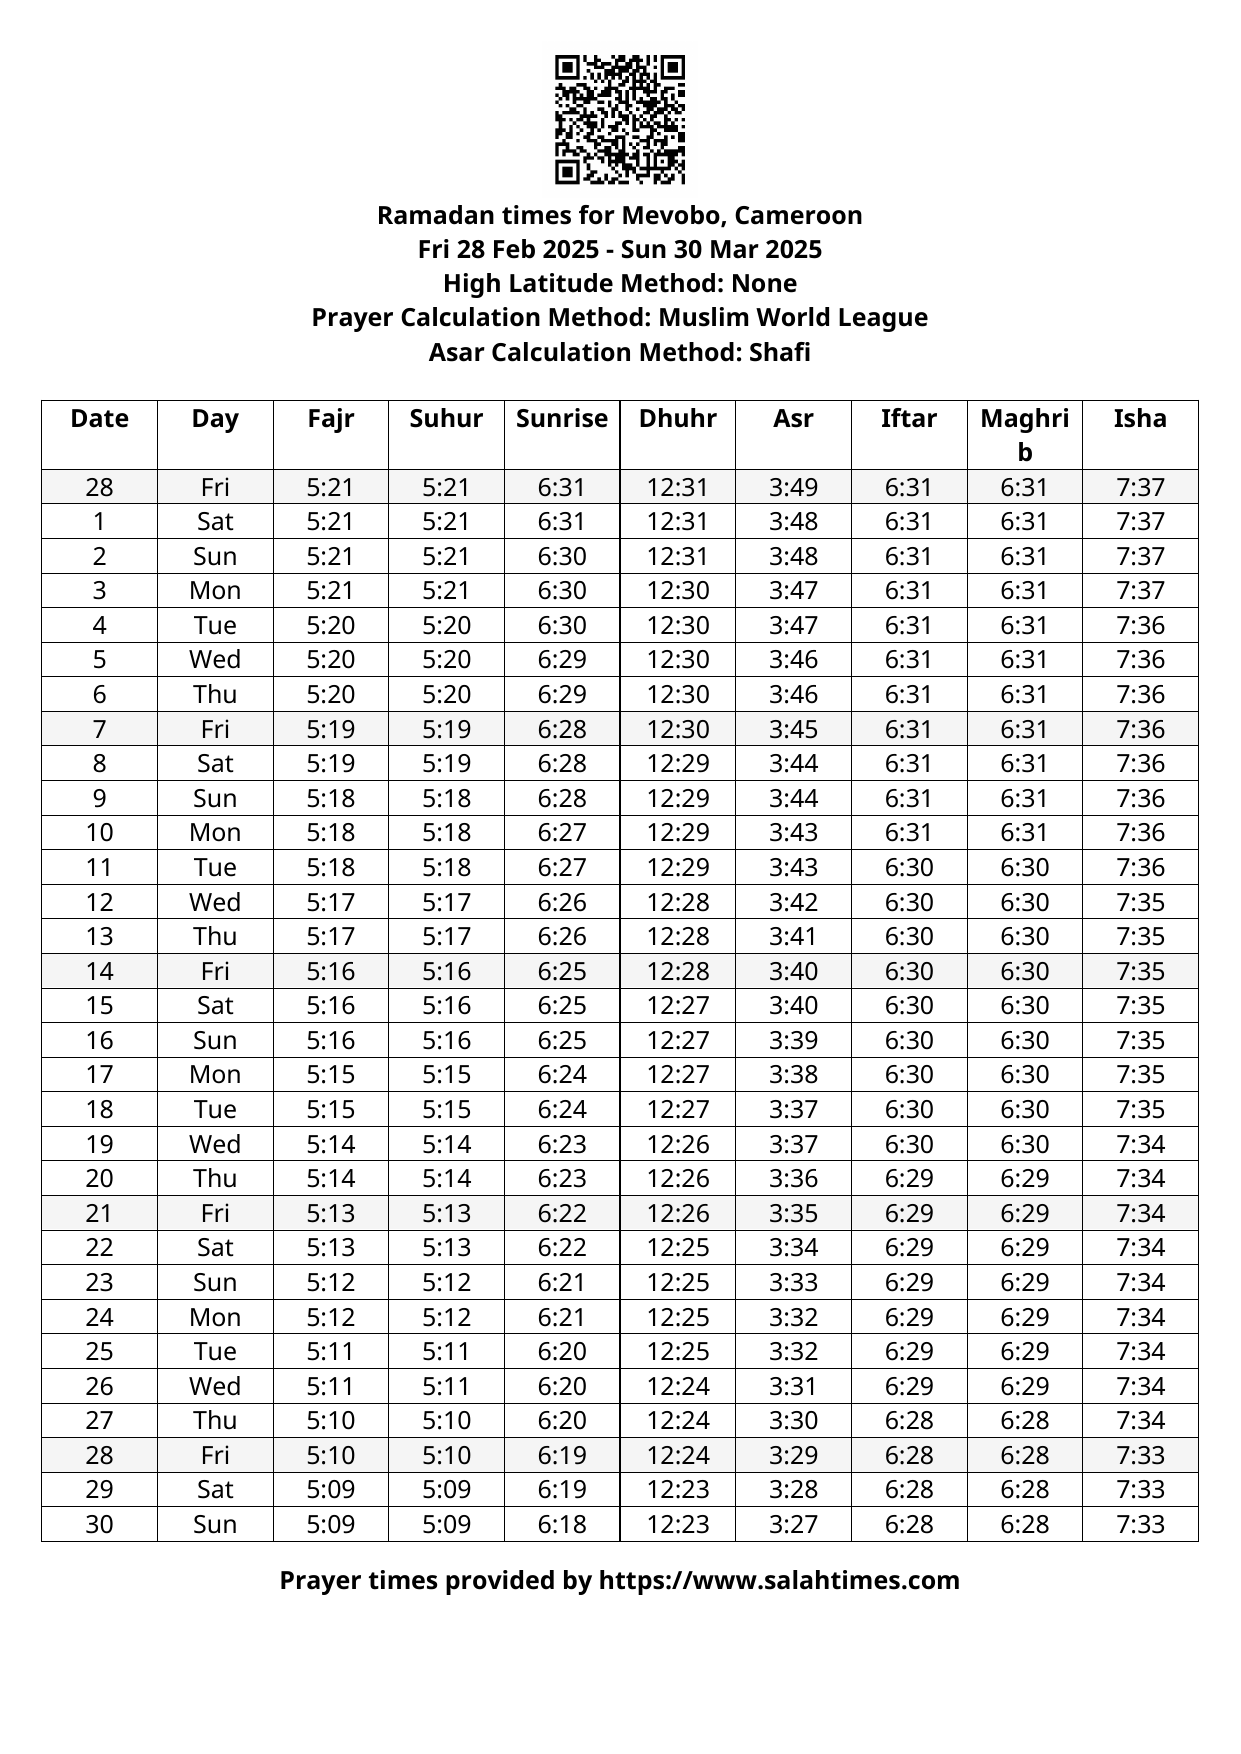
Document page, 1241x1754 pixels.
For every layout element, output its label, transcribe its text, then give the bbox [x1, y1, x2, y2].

table_cell 3:45 [736, 712, 851, 745]
table_cell 8 [42, 746, 157, 780]
table_cell 5:18 [274, 816, 388, 849]
table_cell 3:44 [736, 781, 851, 814]
table_cell 7:36 [1083, 643, 1198, 676]
table_cell Wed [158, 885, 273, 918]
table_cell 5:09 [274, 1507, 388, 1541]
table_cell 5:21 [389, 504, 504, 538]
table_cell 6:28 [968, 1404, 1082, 1437]
table_cell 3:43 [736, 850, 851, 884]
table_cell 7:35 [1083, 1058, 1198, 1091]
table_cell 5:19 [274, 712, 388, 745]
table_cell 6:30 [852, 954, 967, 987]
table_cell 6:22 [505, 1231, 619, 1264]
table_cell 7:36 [1083, 850, 1198, 884]
table_cell 6:30 [852, 1092, 967, 1126]
table_cell 6:31 [968, 677, 1082, 711]
table_cell 6:20 [505, 1404, 619, 1437]
table_cell 6:29 [968, 1334, 1082, 1368]
table_cell 7:36 [1083, 677, 1198, 711]
table_cell 7:34 [1083, 1231, 1198, 1264]
table_cell 6:21 [505, 1265, 619, 1299]
table_cell 12:30 [621, 643, 735, 676]
table_cell 5:14 [274, 1161, 388, 1195]
table_cell 6:30 [968, 885, 1082, 918]
table_cell 5:09 [389, 1507, 504, 1541]
table_cell 6:26 [505, 885, 619, 918]
table_cell 5:10 [389, 1438, 504, 1472]
picture [542, 41, 699, 198]
table_cell 6:31 [852, 816, 967, 849]
table_cell 19 [42, 1127, 157, 1160]
table_cell 12:31 [621, 504, 735, 538]
table_cell 12:29 [621, 850, 735, 884]
table_cell 7:37 [1083, 539, 1198, 572]
table_cell 12:25 [621, 1231, 735, 1264]
table_cell Mon [158, 816, 273, 849]
table_cell 7 [42, 712, 157, 745]
table_cell 6:30 [968, 954, 1082, 987]
table_cell Sun [158, 1507, 273, 1541]
table_cell 3:30 [736, 1404, 851, 1437]
table_cell 5:20 [274, 608, 388, 642]
table_cell 6:31 [852, 608, 967, 642]
table_header Fajr [274, 401, 388, 469]
table_cell 6:29 [852, 1369, 967, 1402]
table_cell 7:35 [1083, 1092, 1198, 1126]
table_cell 5:10 [274, 1404, 388, 1437]
table_cell 6:31 [968, 816, 1082, 849]
table_cell 6:24 [505, 1092, 619, 1126]
table_cell 5:21 [274, 470, 388, 503]
text Fri 28 Feb 2025 - Sun 30 Mar 2025 [42, 232, 1198, 266]
table_cell Sat [158, 1231, 273, 1264]
table_cell 12:28 [621, 919, 735, 953]
table_cell 12:23 [621, 1507, 735, 1541]
table_cell 5:17 [274, 919, 388, 953]
table_cell 6:27 [505, 816, 619, 849]
table_cell 6:30 [852, 885, 967, 918]
table_cell Thu [158, 919, 273, 953]
table_cell 6:29 [852, 1300, 967, 1333]
table_cell 6:31 [968, 643, 1082, 676]
text Prayer Calculation Method: Muslim World League [42, 300, 1198, 334]
table_cell 6:31 [852, 574, 967, 607]
table_cell 6:29 [968, 1369, 1082, 1402]
table_cell 12:30 [621, 574, 735, 607]
table_cell Sun [158, 781, 273, 814]
table_cell 6:29 [852, 1334, 967, 1368]
table_cell 6:31 [968, 470, 1082, 503]
table_cell 6:25 [505, 954, 619, 987]
table_cell 6:29 [968, 1300, 1082, 1333]
table_cell 6:31 [968, 539, 1082, 572]
table_header Date [42, 401, 157, 469]
table_cell 12:31 [621, 470, 735, 503]
table_cell 3:27 [736, 1507, 851, 1541]
table_cell 12 [42, 885, 157, 918]
table_cell 6:30 [968, 1092, 1082, 1126]
table_cell 7:34 [1083, 1334, 1198, 1368]
table_cell 6:30 [505, 574, 619, 607]
table_cell 4 [42, 608, 157, 642]
table_cell 6:28 [505, 746, 619, 780]
table_cell 5:09 [389, 1473, 504, 1506]
table_cell 5:11 [274, 1334, 388, 1368]
table_cell 3:32 [736, 1300, 851, 1333]
table_cell 3:31 [736, 1369, 851, 1402]
table_cell 5:14 [274, 1127, 388, 1160]
table_cell 6:30 [852, 1127, 967, 1160]
table_cell 7:34 [1083, 1127, 1198, 1160]
table_cell 3:48 [736, 539, 851, 572]
table_cell 5:20 [274, 643, 388, 676]
table_cell 12:25 [621, 1334, 735, 1368]
table_cell 6:29 [968, 1196, 1082, 1229]
table_cell 5:18 [274, 781, 388, 814]
table_cell 7:35 [1083, 989, 1198, 1022]
table_cell Fri [158, 712, 273, 745]
table_cell Sun [158, 539, 273, 572]
table_cell 6:20 [505, 1369, 619, 1402]
table_cell 5:17 [389, 919, 504, 953]
table_cell 7:36 [1083, 816, 1198, 849]
table_cell Wed [158, 1369, 273, 1402]
table_cell 12:28 [621, 885, 735, 918]
table_cell Sat [158, 989, 273, 1022]
table_cell 6 [42, 677, 157, 711]
table_cell 3:47 [736, 608, 851, 642]
table_cell Fri [158, 954, 273, 987]
table_cell 12:23 [621, 1473, 735, 1506]
table_header Sunrise [505, 401, 619, 469]
table_cell Fri [158, 470, 273, 503]
table_cell 11 [42, 850, 157, 884]
table_cell 18 [42, 1092, 157, 1126]
table_cell 5:12 [274, 1300, 388, 1333]
table_cell 5:21 [389, 539, 504, 572]
table_cell 7:37 [1083, 504, 1198, 538]
table_cell 6:30 [852, 989, 967, 1022]
table_cell 12:30 [621, 677, 735, 711]
table_cell 6:31 [505, 504, 619, 538]
table_cell 7:36 [1083, 712, 1198, 745]
table_cell 6:31 [852, 712, 967, 745]
table_cell 6:28 [968, 1438, 1082, 1472]
table_cell Wed [158, 1127, 273, 1160]
table_cell 5:11 [389, 1369, 504, 1402]
table_cell 6:31 [968, 504, 1082, 538]
table_cell Mon [158, 1300, 273, 1333]
table_cell 5:21 [274, 574, 388, 607]
table_cell 12:27 [621, 1058, 735, 1091]
table_cell 5:19 [274, 746, 388, 780]
table_cell 12:29 [621, 746, 735, 780]
table_cell 3:29 [736, 1438, 851, 1472]
table_cell 7:36 [1083, 608, 1198, 642]
text Prayer times provided by https://www.salahtimes.com [42, 1563, 1198, 1597]
table_cell 23 [42, 1265, 157, 1299]
table_cell 21 [42, 1196, 157, 1229]
table_cell 5:20 [274, 677, 388, 711]
table_cell 3:40 [736, 989, 851, 1022]
table_cell 12:27 [621, 1023, 735, 1057]
table_cell 5:21 [389, 574, 504, 607]
table_cell 5:18 [389, 850, 504, 884]
table_cell Fri [158, 1196, 273, 1229]
table_cell Thu [158, 1404, 273, 1437]
table_cell 6:31 [968, 608, 1082, 642]
table_cell 5:15 [274, 1092, 388, 1126]
table_cell 12:24 [621, 1369, 735, 1402]
table_cell 22 [42, 1231, 157, 1264]
table_cell 3:41 [736, 919, 851, 953]
table_cell Sun [158, 1023, 273, 1057]
table_cell 12:26 [621, 1127, 735, 1160]
table_cell 27 [42, 1404, 157, 1437]
table_cell 5:12 [389, 1300, 504, 1333]
table_cell 6:21 [505, 1300, 619, 1333]
table_cell 5:21 [389, 470, 504, 503]
table_cell 3:39 [736, 1023, 851, 1057]
table_cell 6:22 [505, 1196, 619, 1229]
table_cell 7:36 [1083, 746, 1198, 780]
table_cell 29 [42, 1473, 157, 1506]
table_cell 3:44 [736, 746, 851, 780]
table_cell 7:35 [1083, 919, 1198, 953]
table_cell Fri [158, 1438, 273, 1472]
table_cell 12:26 [621, 1161, 735, 1195]
table_cell 6:28 [968, 1473, 1082, 1506]
table_cell 6:23 [505, 1161, 619, 1195]
table_cell 5 [42, 643, 157, 676]
table_cell 3:34 [736, 1231, 851, 1264]
table_cell 6:29 [968, 1161, 1082, 1195]
table_cell 13 [42, 919, 157, 953]
table_cell 5:12 [389, 1265, 504, 1299]
text Asar Calculation Method: Shafi [42, 334, 1198, 368]
table_cell 6:28 [852, 1404, 967, 1437]
table_cell 5:18 [389, 816, 504, 849]
text High Latitude Method: None [42, 266, 1198, 300]
table_cell 5:19 [389, 712, 504, 745]
table_cell 3:37 [736, 1092, 851, 1126]
table_header Isha [1083, 401, 1198, 469]
table_cell 7:34 [1083, 1404, 1198, 1437]
table_cell 3:42 [736, 885, 851, 918]
table_cell 6:25 [505, 989, 619, 1022]
table_cell 20 [42, 1161, 157, 1195]
table_cell 6:29 [968, 1265, 1082, 1299]
table_cell 12:25 [621, 1265, 735, 1299]
table_cell 3:46 [736, 643, 851, 676]
table_cell 7:35 [1083, 954, 1198, 987]
table_cell 25 [42, 1334, 157, 1368]
table_cell 17 [42, 1058, 157, 1091]
table_cell 3:32 [736, 1334, 851, 1368]
table_cell 3:38 [736, 1058, 851, 1091]
table_cell 5:15 [389, 1092, 504, 1126]
table_header Asr [736, 401, 851, 469]
table_cell 5:20 [389, 677, 504, 711]
table_cell Tue [158, 608, 273, 642]
table_cell 6:28 [852, 1507, 967, 1541]
table_cell 7:34 [1083, 1369, 1198, 1402]
table_header Dhuhr [621, 401, 735, 469]
table_cell 7:34 [1083, 1300, 1198, 1333]
table_cell 5:13 [274, 1231, 388, 1264]
table_cell 5:11 [389, 1334, 504, 1368]
table_cell 3:40 [736, 954, 851, 987]
table_cell 6:29 [968, 1231, 1082, 1264]
table_cell 7:34 [1083, 1196, 1198, 1229]
table_cell Wed [158, 643, 273, 676]
table_cell 6:30 [968, 989, 1082, 1022]
table_cell 3:46 [736, 677, 851, 711]
table_cell Tue [158, 1334, 273, 1368]
table_cell 5:16 [274, 954, 388, 987]
table_cell 12:25 [621, 1300, 735, 1333]
table_cell 12:30 [621, 712, 735, 745]
table_cell 7:36 [1083, 781, 1198, 814]
table_cell 3:37 [736, 1127, 851, 1160]
table_cell Mon [158, 1058, 273, 1091]
table_cell 12:27 [621, 989, 735, 1022]
table_cell 3 [42, 574, 157, 607]
table_cell 3:28 [736, 1473, 851, 1506]
table_cell 12:27 [621, 1092, 735, 1126]
table_cell 6:23 [505, 1127, 619, 1160]
table_cell 6:18 [505, 1507, 619, 1541]
table_cell 6:30 [852, 1023, 967, 1057]
table_cell 6:29 [505, 643, 619, 676]
table_cell 5:14 [389, 1127, 504, 1160]
table_cell 3:48 [736, 504, 851, 538]
table_cell 5:13 [389, 1196, 504, 1229]
table_cell 6:30 [852, 919, 967, 953]
table_cell 5:16 [274, 1023, 388, 1057]
table_cell 6:30 [968, 1127, 1082, 1160]
table_cell 6:28 [505, 712, 619, 745]
table_cell 12:26 [621, 1196, 735, 1229]
table_cell 6:31 [968, 781, 1082, 814]
table_cell 5:21 [274, 504, 388, 538]
table_cell 5:20 [389, 643, 504, 676]
table_cell 3:33 [736, 1265, 851, 1299]
table_cell 5:17 [274, 885, 388, 918]
table_cell 6:31 [852, 539, 967, 572]
table_cell Sat [158, 746, 273, 780]
table_cell 6:27 [505, 850, 619, 884]
table_cell 5:11 [274, 1369, 388, 1402]
table_cell 6:25 [505, 1023, 619, 1057]
table_cell 5:14 [389, 1161, 504, 1195]
table_cell 6:28 [968, 1507, 1082, 1541]
table_cell 6:31 [968, 746, 1082, 780]
table_header Maghrib [968, 401, 1082, 469]
table_cell 5:09 [274, 1473, 388, 1506]
table_cell 5:15 [389, 1058, 504, 1091]
table_cell 5:16 [389, 989, 504, 1022]
table_header Iftar [852, 401, 967, 469]
table_cell 6:28 [852, 1473, 967, 1506]
table_cell 5:16 [389, 954, 504, 987]
table_cell 6:29 [505, 677, 619, 711]
table_cell 7:37 [1083, 574, 1198, 607]
table_cell 6:29 [852, 1196, 967, 1229]
table_cell Thu [158, 1161, 273, 1195]
table_cell 28 [42, 1438, 157, 1472]
table_cell 26 [42, 1369, 157, 1402]
table_cell 6:29 [852, 1231, 967, 1264]
table_cell 30 [42, 1507, 157, 1541]
table_cell 16 [42, 1023, 157, 1057]
table_cell 6:31 [852, 746, 967, 780]
table_cell Thu [158, 677, 273, 711]
table_cell 6:29 [852, 1161, 967, 1195]
table_cell 12:24 [621, 1438, 735, 1472]
table_cell 1 [42, 504, 157, 538]
table_cell 5:16 [274, 989, 388, 1022]
table_cell 6:30 [852, 1058, 967, 1091]
table_cell Sat [158, 504, 273, 538]
table_cell 6:30 [968, 1023, 1082, 1057]
table_cell 6:31 [852, 781, 967, 814]
table_cell 5:17 [389, 885, 504, 918]
table_cell 6:19 [505, 1438, 619, 1472]
table_cell 6:30 [852, 850, 967, 884]
table_cell 3:36 [736, 1161, 851, 1195]
table_cell 3:49 [736, 470, 851, 503]
table_header Day [158, 401, 273, 469]
table_cell 10 [42, 816, 157, 849]
table_cell 6:28 [505, 781, 619, 814]
text Ramadan times for Mevobo, Cameroon [42, 198, 1198, 232]
table_cell 12:29 [621, 816, 735, 849]
table_cell 5:13 [389, 1231, 504, 1264]
table_cell 12:24 [621, 1404, 735, 1437]
table_cell Mon [158, 574, 273, 607]
table_cell 2 [42, 539, 157, 572]
table_cell 6:31 [852, 504, 967, 538]
table_cell 7:34 [1083, 1161, 1198, 1195]
table_cell 9 [42, 781, 157, 814]
table_cell Sun [158, 1265, 273, 1299]
table_cell Sat [158, 1473, 273, 1506]
table_cell 5:21 [274, 539, 388, 572]
table_cell 7:35 [1083, 1023, 1198, 1057]
table_cell 5:10 [389, 1404, 504, 1437]
table_cell 6:19 [505, 1473, 619, 1506]
table_cell Tue [158, 1092, 273, 1126]
table_cell 5:20 [389, 608, 504, 642]
table_cell 3:35 [736, 1196, 851, 1229]
table_cell 5:18 [274, 850, 388, 884]
table_cell 5:18 [389, 781, 504, 814]
table_cell 6:30 [968, 1058, 1082, 1091]
table_cell 6:31 [968, 574, 1082, 607]
table_cell 6:31 [852, 643, 967, 676]
table_cell 5:15 [274, 1058, 388, 1091]
table_cell 6:31 [852, 677, 967, 711]
table_cell 7:33 [1083, 1438, 1198, 1472]
table_cell Tue [158, 850, 273, 884]
table_header Suhur [389, 401, 504, 469]
table_cell 6:30 [968, 919, 1082, 953]
table_cell 12:28 [621, 954, 735, 987]
table_cell 7:33 [1083, 1507, 1198, 1541]
table_cell 5:16 [389, 1023, 504, 1057]
table_cell 5:12 [274, 1265, 388, 1299]
table_cell 5:19 [389, 746, 504, 780]
table_cell 6:26 [505, 919, 619, 953]
table_cell 7:33 [1083, 1473, 1198, 1506]
table_cell 5:13 [274, 1196, 388, 1229]
table_cell 12:30 [621, 608, 735, 642]
table_cell 7:34 [1083, 1265, 1198, 1299]
table_cell 6:30 [505, 608, 619, 642]
table_cell 24 [42, 1300, 157, 1333]
table_cell 6:31 [968, 712, 1082, 745]
table_cell 6:28 [852, 1438, 967, 1472]
table_cell 7:37 [1083, 470, 1198, 503]
table_cell 6:24 [505, 1058, 619, 1091]
table_cell 28 [42, 470, 157, 503]
table_cell 6:31 [505, 470, 619, 503]
table_cell 6:31 [852, 470, 967, 503]
table_cell 3:43 [736, 816, 851, 849]
table_cell 12:29 [621, 781, 735, 814]
table_cell 14 [42, 954, 157, 987]
table_cell 3:47 [736, 574, 851, 607]
table_cell 6:29 [852, 1265, 967, 1299]
table_cell 6:30 [968, 850, 1082, 884]
table_cell 6:20 [505, 1334, 619, 1368]
table_cell 15 [42, 989, 157, 1022]
table_cell 7:35 [1083, 885, 1198, 918]
table_cell 12:31 [621, 539, 735, 572]
table_cell 6:30 [505, 539, 619, 572]
table_cell 5:10 [274, 1438, 388, 1472]
